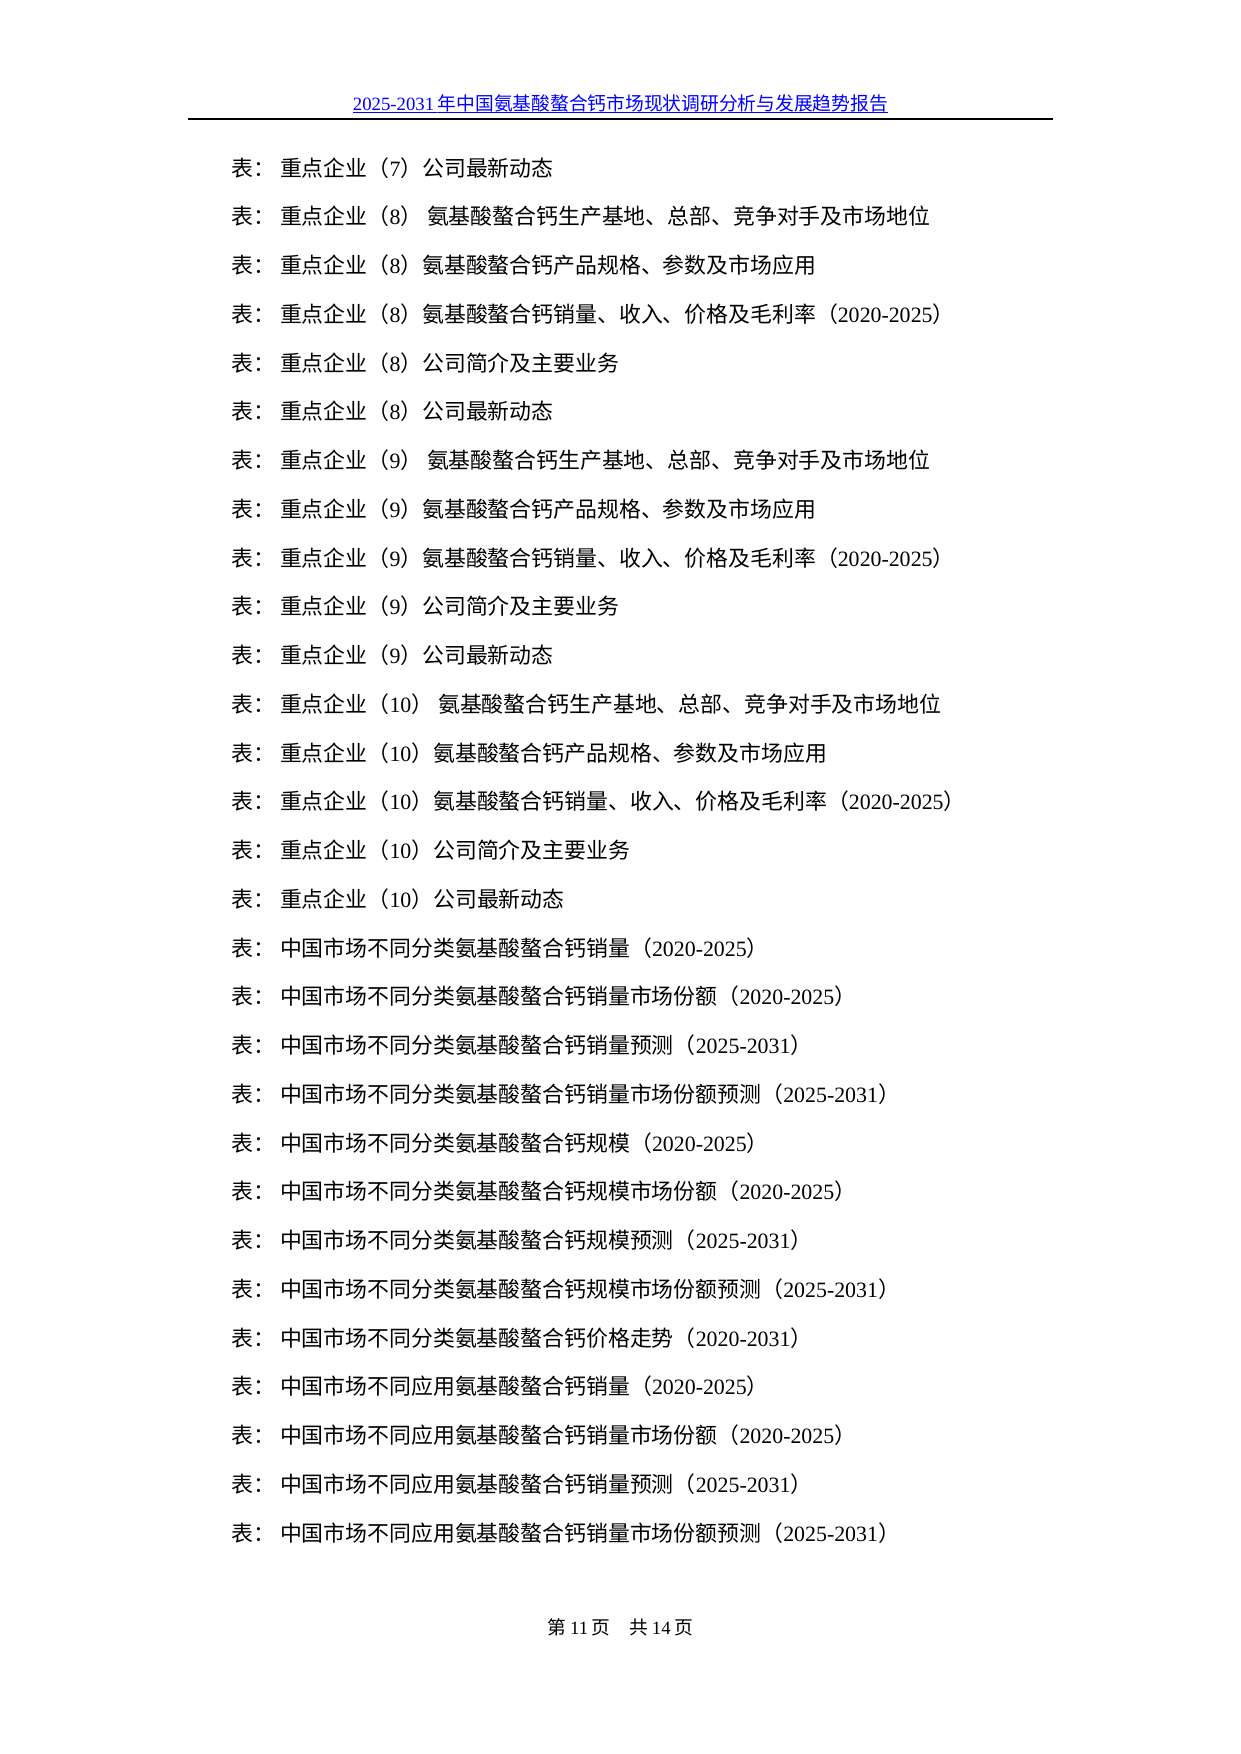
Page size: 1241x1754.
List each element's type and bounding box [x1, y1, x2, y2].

text [187, 150, 1053, 1548]
